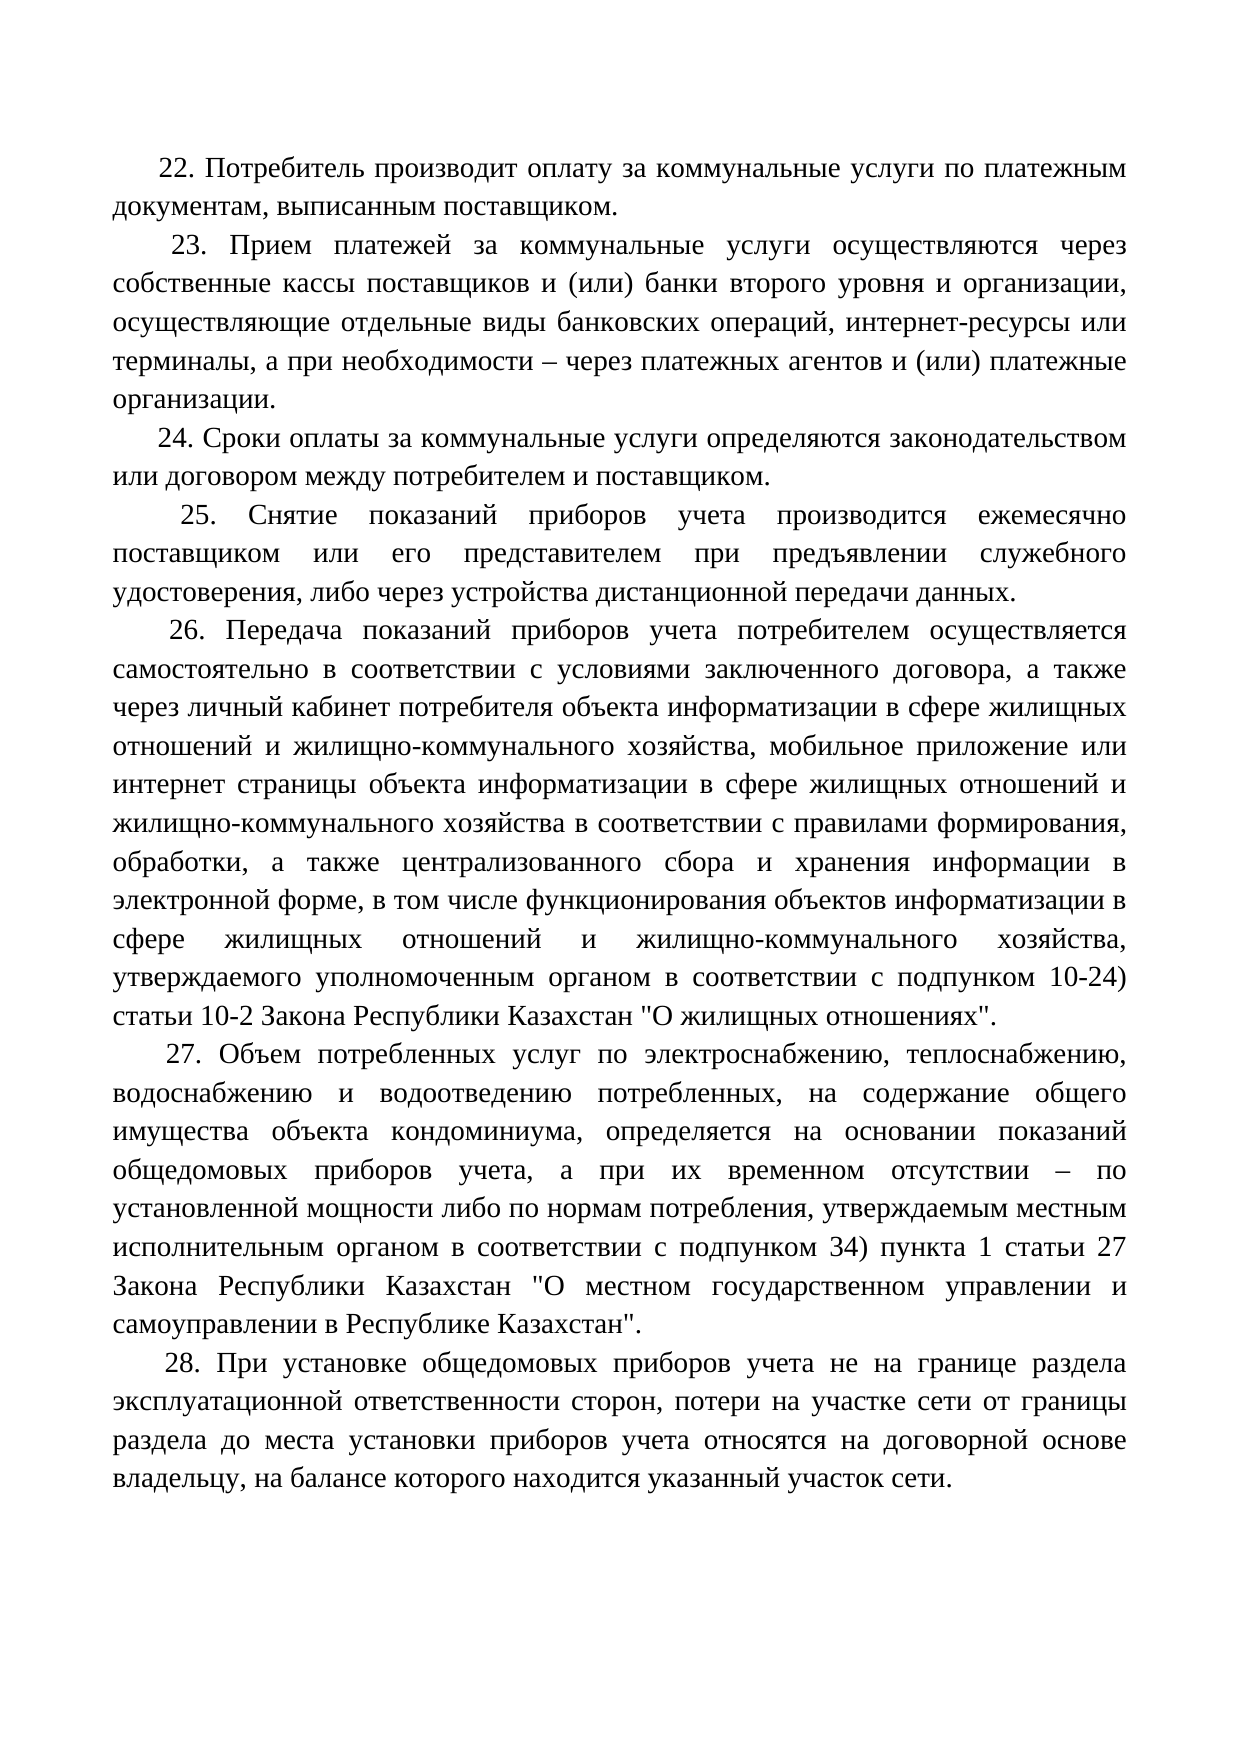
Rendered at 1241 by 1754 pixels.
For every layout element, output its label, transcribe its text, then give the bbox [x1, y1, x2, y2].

text 24. Сроки оплаты за коммунальные услуги определяются законодательством или договором между потребителем и поставщиком. [112, 420, 1128, 492]
text 26. Передача показаний приборов учета потребителем осуществляется самостоятельно в соответствии с условиями заключенного договора, а также через личный кабинет потребителя объекта информатизации в сфере жилищных отношений и жилищно-коммунального хозяйства, мобильное приложение или интернет страницы объекта информатизации в сфере жилищных отношений и жилищно-коммунального хозяйства в соответствии с правилами формирования, обработки, а также централизованного сбора и хранения информации в электронной форме, в том числе функционирования объектов информатизации в сфере жилищных отношений и жилищно-коммунального хозяйства, утверждаемого уполномоченным органом в соответствии с подпунком 10-24) статьи 10-2 Закона Республики Казахстан "О жилищных отношениях". [112, 612, 1128, 1031]
text 27. Объем потребленных услуг по электроснабжению, теплоснабжению, водоснабжению и водоотведению потребленных, на содержание общего имущества объекта кондоминиума, определяется на основании показаний общедомовых приборов учета, а при их временном отсутствии – по установленной мощности либо по нормам потребления, утверждаемым местным исполнительным органом в соответствии с подпунком 34) пункта 1 статьи 27 Закона Республики Казахстан "О местном государственном управлении и самоуправлении в Республике Казахстан". [112, 1036, 1128, 1340]
text 23. Прием платежей за коммунальные услуги осуществляются через собственные кассы поставщиков и (или) банки второго уровня и организации, осуществляющие отдельные виды банковских операций, интернет-ресурсы или терминалы, а при необходимости – через платежных агентов и (или) платежные организации. [112, 227, 1128, 415]
text 25. Снятие показаний приборов учета производится ежемесячно поставщиком или его представителем при предъявлении служебного удостоверения, либо через устройства дистанционной передачи данных. [112, 497, 1128, 607]
text 22. Потребитель производит оплату за коммунальные услуги по платежным документам, выписанным поставщиком. [112, 150, 1128, 222]
text 28. При установке общедомовых приборов учета не на границе раздела эксплуатационной ответственности сторон, потери на участке сети от границы раздела до места установки приборов учета относятся на договорной основе владельцу, на балансе которого находится указанный участок сети. [112, 1345, 1128, 1494]
